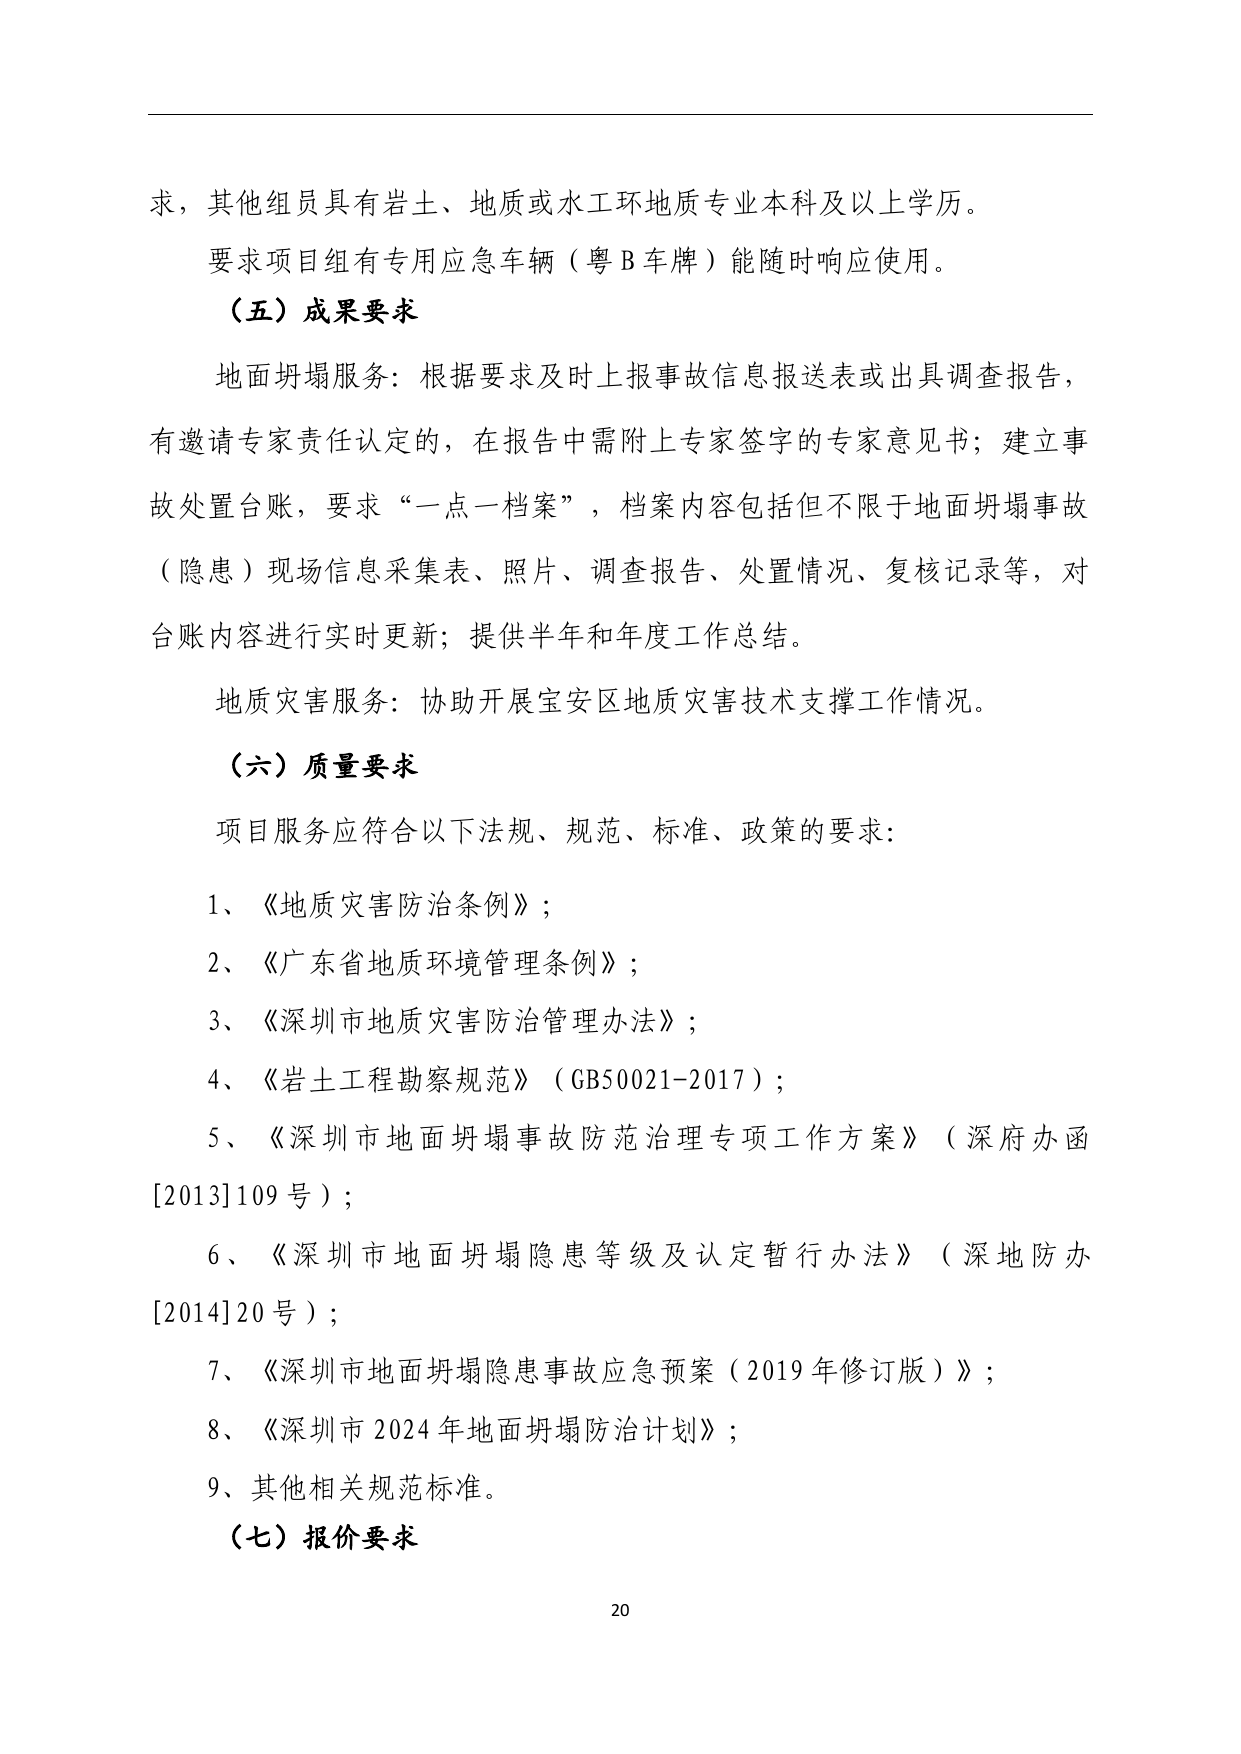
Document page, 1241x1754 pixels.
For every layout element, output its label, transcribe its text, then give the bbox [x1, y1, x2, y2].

text 1、《地质灾害防治条例》； [148, 861, 1093, 919]
list 地面坍塌服务：根据要求及时上报事故信息报送表或出具调查报告，有邀请专家责任认定的，在报告中需附上专家签字的专家意见书；建立事故处置台账，要求“一点一档案”，档案内容包括但不限于地面坍塌事故（隐患）现场信息采集表、照片、调查报告、处置情况、复核记录等，对台账内容进行实时更新；提供半年和年度工作总结。 [148, 341, 1093, 666]
text 3、《深圳市地质灾害防治管理办法》； [148, 978, 1093, 1036]
text 8、《深圳市2024年地面坍塌防治计划》； [148, 1386, 1093, 1444]
text 9、其他相关规范标准。 [148, 1444, 1093, 1503]
text 要求项目组有专用应急车辆（粤B车牌）能随时响应使用。 [148, 218, 1093, 276]
text （五）成果要求 [214, 276, 1093, 341]
text （七）报价要求 [214, 1503, 1093, 1568]
text （六）质量要求 [214, 731, 1093, 796]
list 地质灾害服务：协助开展宝安区地质灾害技术支撑工作情况。 [148, 666, 1093, 731]
text 2、《广东省地质环境管理条例》； [148, 919, 1093, 978]
text 5、《深圳市地面坍塌事故防范治理专项工作方案》（深府办函[2013]109号）； [148, 1094, 1093, 1211]
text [148, 159, 1093, 218]
text 6、《深圳市地面坍塌隐患等级及认定暂行办法》（深地防办[2014]20号）； [148, 1211, 1093, 1328]
list 项目服务应符合以下法规、规范、标准、政策的要求： [148, 796, 1093, 861]
text 4、《岩土工程勘察规范》（GB50021-2017）； [148, 1036, 1093, 1094]
text 7、《深圳市地面坍塌隐患事故应急预案（2019年修订版）》； [148, 1328, 1093, 1386]
